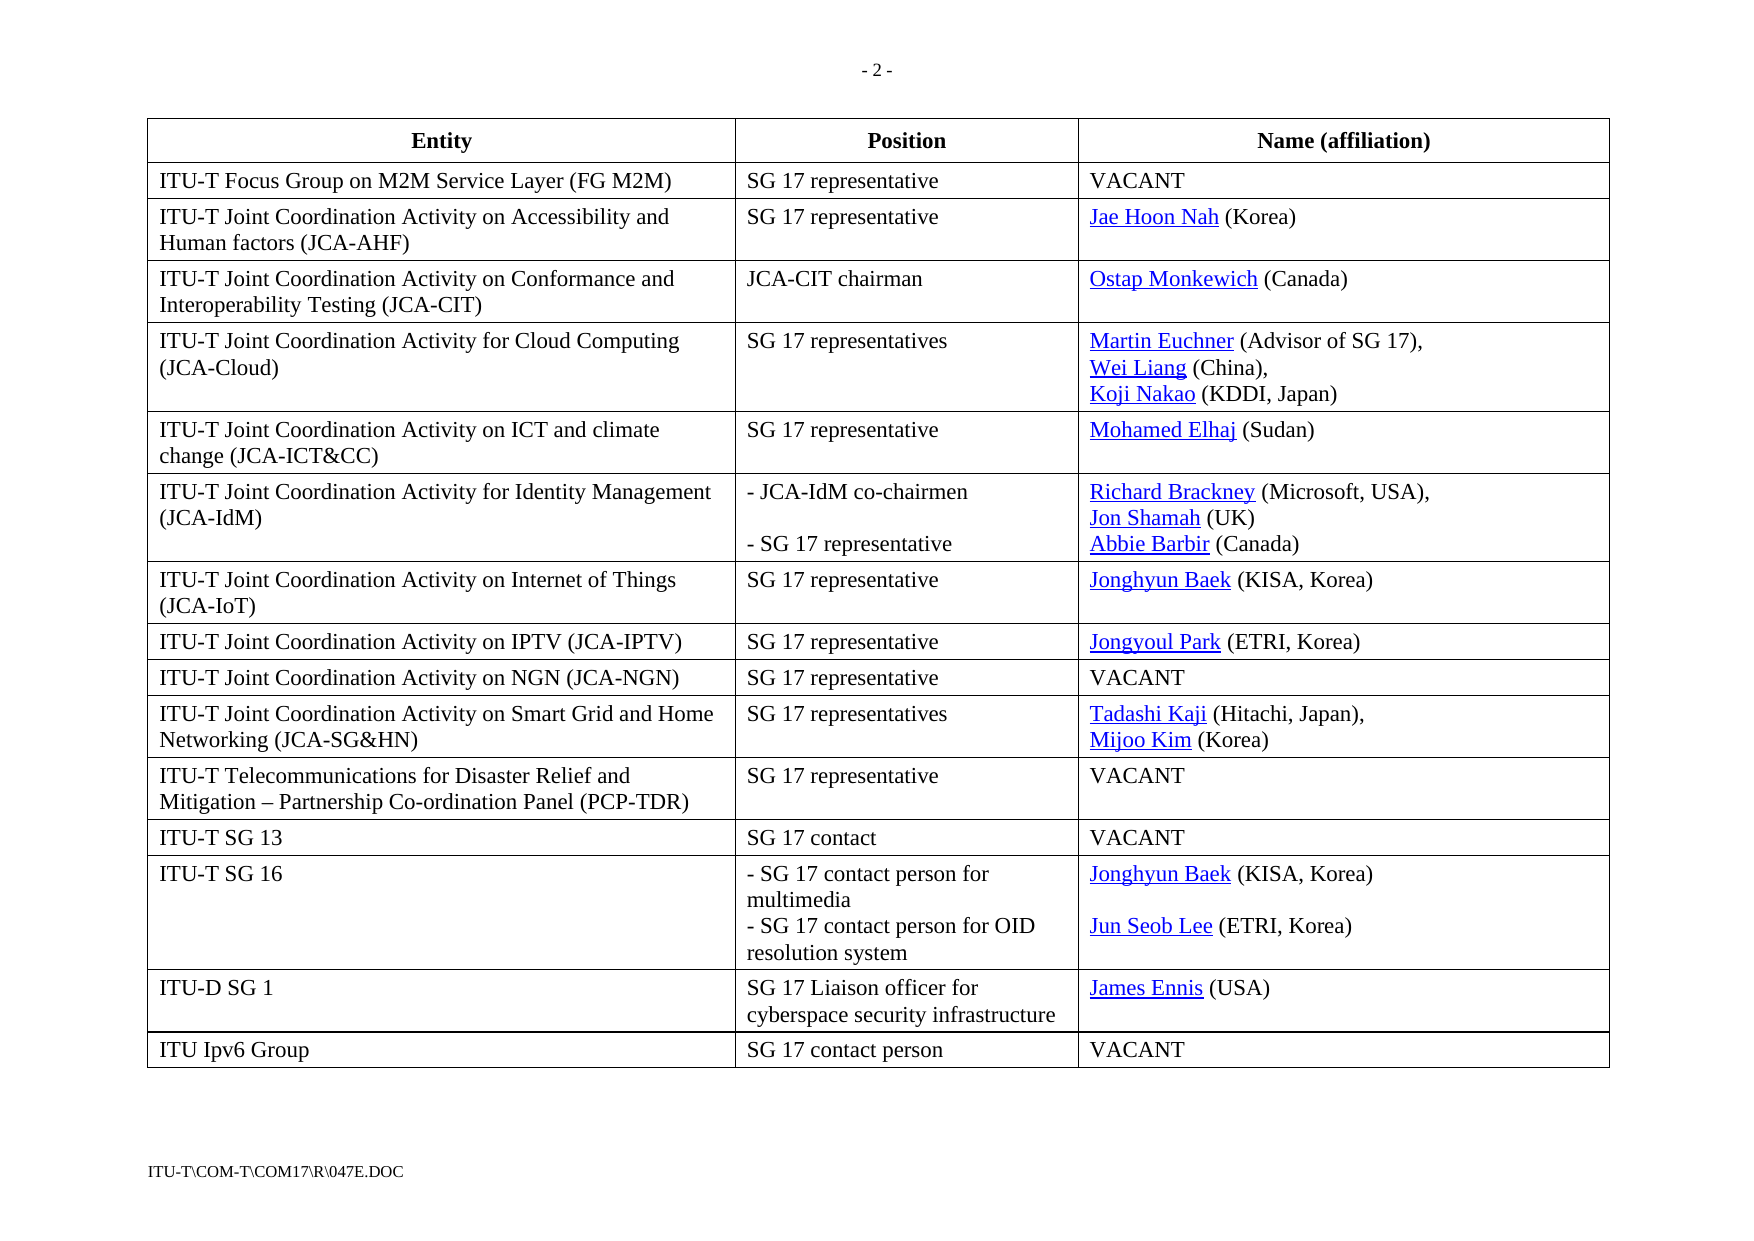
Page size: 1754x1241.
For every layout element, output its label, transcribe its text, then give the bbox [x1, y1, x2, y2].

table_cell ITU Ipv6 Group [148, 1033, 735, 1067]
table_cell Jae Hoon Nah (Korea) [1079, 199, 1609, 260]
table_cell Jongyoul Park (ETRI, Korea) [1079, 624, 1609, 659]
table_cell ITU-T Joint Coordination Activity for Cloud Computing (JCA-Cloud) [148, 323, 735, 411]
table_cell ITU-T Joint Coordination Activity on Accessibility and Human factors (JCA-AHF) [148, 199, 735, 260]
table_cell ITU-T Telecommunications for Disaster Relief and Mitigation – Partnership Co-ordination Panel (PCP-TDR) [148, 758, 735, 819]
table_cell SG 17 contact person [736, 1033, 1078, 1067]
table_cell ITU-T Joint Coordination Activity on NGN (JCA-NGN) [148, 660, 735, 694]
table_header Position [736, 119, 1078, 162]
table_cell SG 17 contact [736, 820, 1078, 854]
table_cell SG 17 representative [736, 412, 1078, 473]
table_cell ITU-T Joint Coordination Activity for Identity Management (JCA-IdM) [148, 474, 735, 561]
table_cell Ostap Monkewich (Canada) [1079, 261, 1609, 322]
table_cell SG 17 representative [736, 660, 1078, 694]
table_cell Richard Brackney (Microsoft, USA), Jon Shamah (UK) Abbie Barbir (Canada) [1079, 474, 1609, 561]
table_cell SG 17 Liaison officer for cyberspace security infrastructure [736, 970, 1078, 1031]
table_cell SG 17 representative [736, 758, 1078, 819]
table_cell Martin Euchner (Advisor of SG 17), Wei Liang (China), Koji Nakao (KDDI, Japan) [1079, 323, 1609, 411]
table_cell - JCA-IdM co-chairmen - SG 17 representative [736, 474, 1078, 561]
table_cell Mohamed Elhaj (Sudan) [1079, 412, 1609, 473]
table_cell SG 17 representative [736, 199, 1078, 260]
table_cell Jonghyun Baek (KISA, Korea) Jun Seob Lee (ETRI, Korea) [1079, 856, 1609, 969]
table_cell ITU-T Joint Coordination Activity on ICT and climate change (JCA-ICT&CC) [148, 412, 735, 473]
table_cell - SG 17 contact person for multimedia - SG 17 contact person for OID resolution system [736, 856, 1078, 969]
table_cell SG 17 representatives [736, 323, 1078, 411]
table_cell Jonghyun Baek (KISA, Korea) [1079, 562, 1609, 623]
table_cell James Ennis (USA) [1079, 970, 1609, 1031]
table_cell SG 17 representative [736, 163, 1078, 198]
table_cell SG 17 representative [736, 562, 1078, 623]
table_header Name (affiliation) [1079, 119, 1609, 162]
table_cell Tadashi Kaji (Hitachi, Japan), Mijoo Kim (Korea) [1079, 696, 1609, 757]
table_cell ITU-T Joint Coordination Activity on Smart Grid and Home Networking (JCA-SG&HN) [148, 696, 735, 757]
table_cell SG 17 representative [736, 624, 1078, 659]
table_cell ITU-T SG 16 [148, 856, 735, 969]
table_cell VACANT [1079, 1033, 1609, 1067]
table_cell ITU-T Joint Coordination Activity on IPTV (JCA-IPTV) [148, 624, 735, 659]
table_cell VACANT [1079, 660, 1609, 694]
table_cell ITU-T Joint Coordination Activity on Internet of Things (JCA-IoT) [148, 562, 735, 623]
table_cell VACANT [1079, 163, 1609, 198]
table_cell ITU-D SG 1 [148, 970, 735, 1031]
table_header Entity [148, 119, 735, 162]
table_cell ITU-T Focus Group on M2M Service Layer (FG M2M) [148, 163, 735, 198]
table_cell VACANT [1079, 758, 1609, 819]
table_cell ITU-T SG 13 [148, 820, 735, 854]
table_cell SG 17 representatives [736, 696, 1078, 757]
table_cell VACANT [1079, 820, 1609, 854]
table_cell ITU-T Joint Coordination Activity on Conformance and Interoperability Testing (JCA-CIT) [148, 261, 735, 322]
table_cell JCA-CIT chairman [736, 261, 1078, 322]
